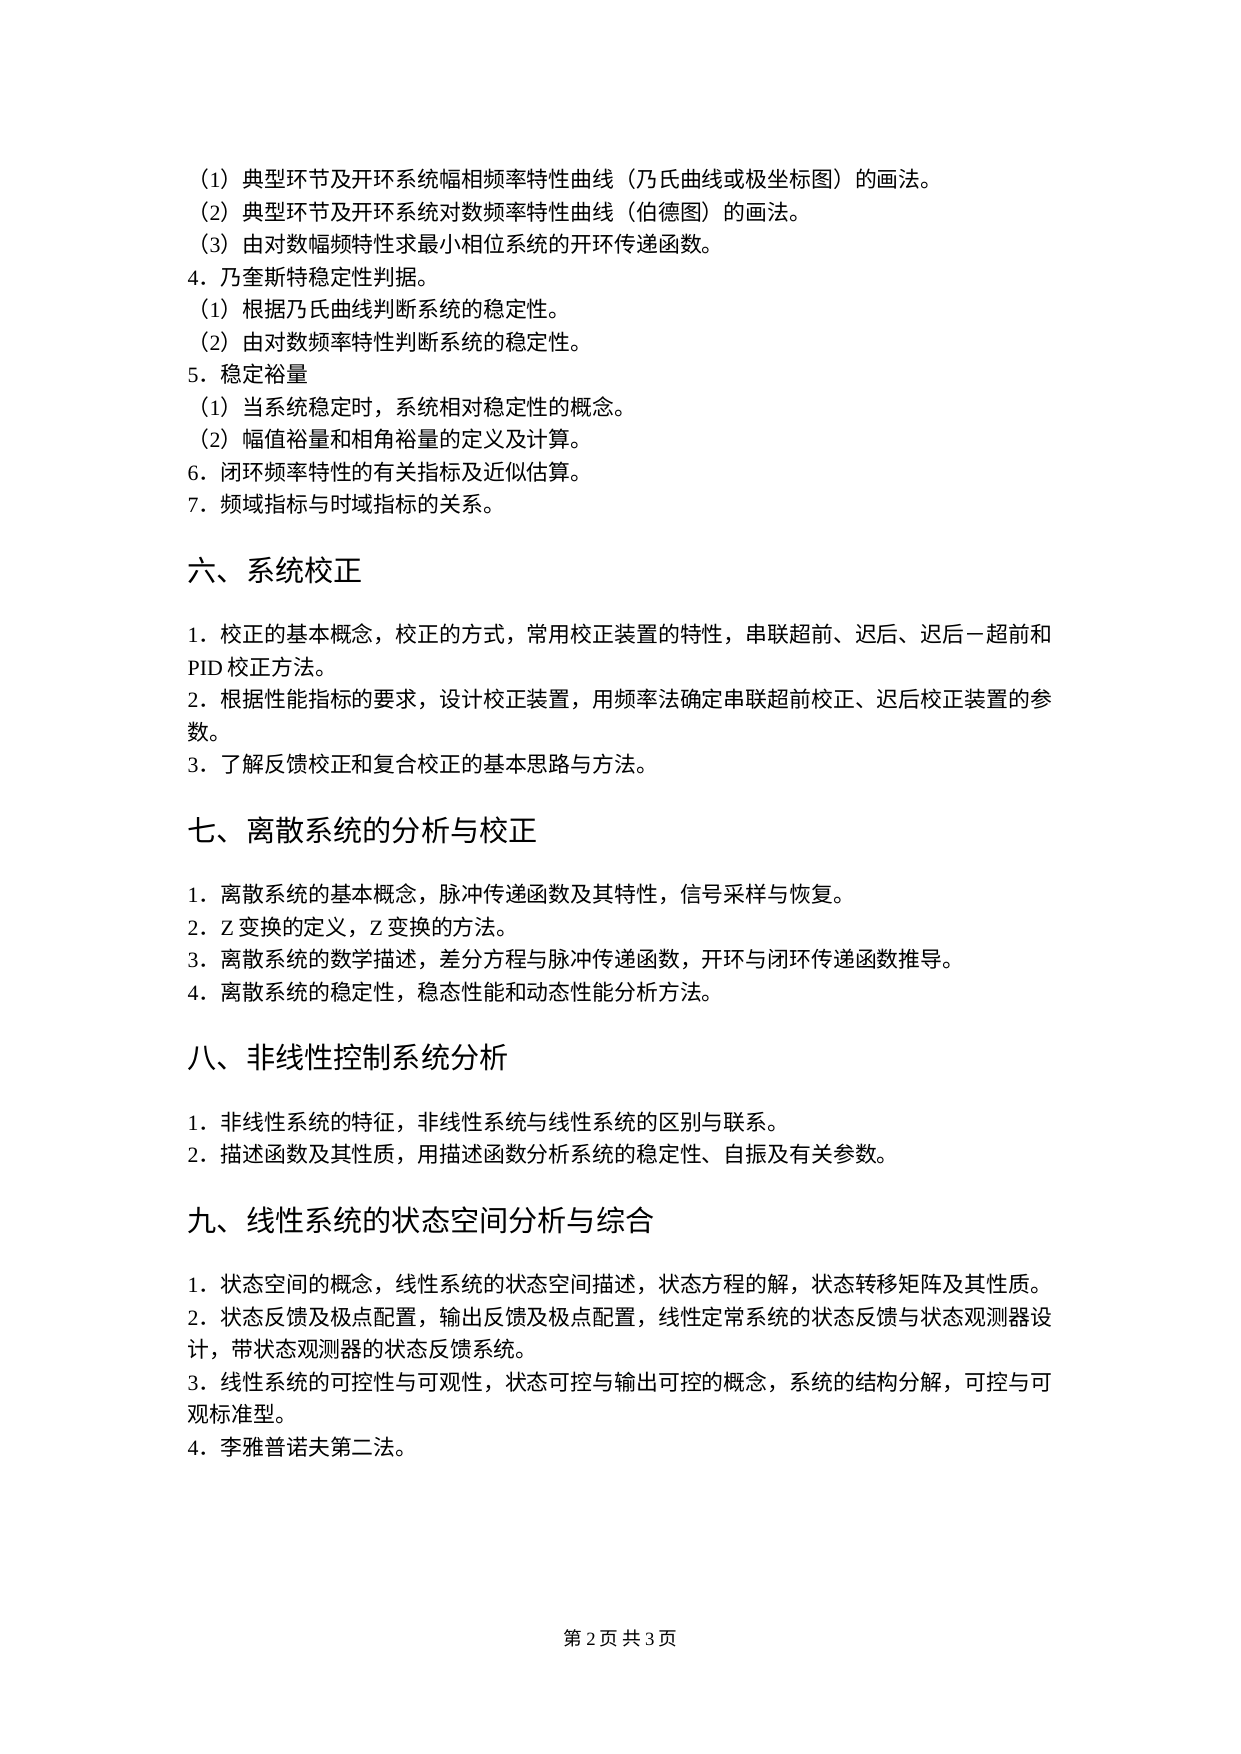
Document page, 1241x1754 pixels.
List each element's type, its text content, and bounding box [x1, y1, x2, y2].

text （2）典型环节及开环系统对数频率特性曲线（伯德图）的画法。 [187, 194, 1053, 227]
text 4．乃奎斯特稳定性判据。 [187, 259, 1053, 292]
text 3．离散系统的数学描述，差分方程与脉冲传递函数，开环与闭环传递函数推导。 [187, 942, 1053, 974]
text 7．频域指标与时域指标的关系。 [187, 487, 1053, 519]
text 6．闭环频率特性的有关指标及近似估算。 [187, 454, 1053, 487]
text 5．稳定裕量 [187, 357, 1053, 389]
text 1．离散系统的基本概念，脉冲传递函数及其特性，信号采样与恢复。 [187, 877, 1053, 909]
text （3）由对数幅频特性求最小相位系统的开环传递函数。 [187, 227, 1053, 259]
text 3．了解反馈校正和复合校正的基本思路与方法。 [187, 747, 1053, 779]
text 1．校正的基本概念，校正的方式，常用校正装置的特性，串联超前、迟后、迟后－超前和PID校正方法。 [187, 617, 1053, 682]
text 2．状态反馈及极点配置，输出反馈及极点配置，线性定常系统的状态反馈与状态观测器设计，带状态观测器的状态反馈系统。 [187, 1299, 1053, 1364]
text 1．非线性系统的特征，非线性系统与线性系统的区别与联系。 [187, 1104, 1053, 1137]
text 4．李雅普诺夫第二法。 [187, 1429, 1053, 1462]
text 1．状态空间的概念，线性系统的状态空间描述，状态方程的解，状态转移矩阵及其性质。 [187, 1267, 1053, 1299]
text （1）当系统稳定时，系统相对稳定性的概念。 [187, 389, 1053, 422]
text （2）由对数频率特性判断系统的稳定性。 [187, 324, 1053, 357]
text 3．线性系统的可控性与可观性，状态可控与输出可控的概念，系统的结构分解，可控与可观标准型。 [187, 1364, 1053, 1429]
text 九、线性系统的状态空间分析与综合 [187, 1186, 1053, 1251]
text （2）幅值裕量和相角裕量的定义及计算。 [187, 422, 1053, 454]
text 4．离散系统的稳定性，稳态性能和动态性能分析方法。 [187, 974, 1053, 1007]
text 2．描述函数及其性质，用描述函数分析系统的稳定性、自振及有关参数。 [187, 1137, 1053, 1169]
text 2．Z变换的定义，Z变换的方法。 [187, 909, 1053, 942]
text （1）根据乃氏曲线判断系统的稳定性。 [187, 292, 1053, 324]
text 2．根据性能指标的要求，设计校正装置，用频率法确定串联超前校正、迟后校正装置的参数。 [187, 682, 1053, 747]
text 七、离散系统的分析与校正 [187, 796, 1053, 861]
text 六、系统校正 [187, 536, 1053, 601]
text 八、非线性控制系统分析 [187, 1023, 1053, 1088]
text （1）典型环节及开环系统幅相频率特性曲线（乃氏曲线或极坐标图）的画法。 [187, 162, 1053, 194]
